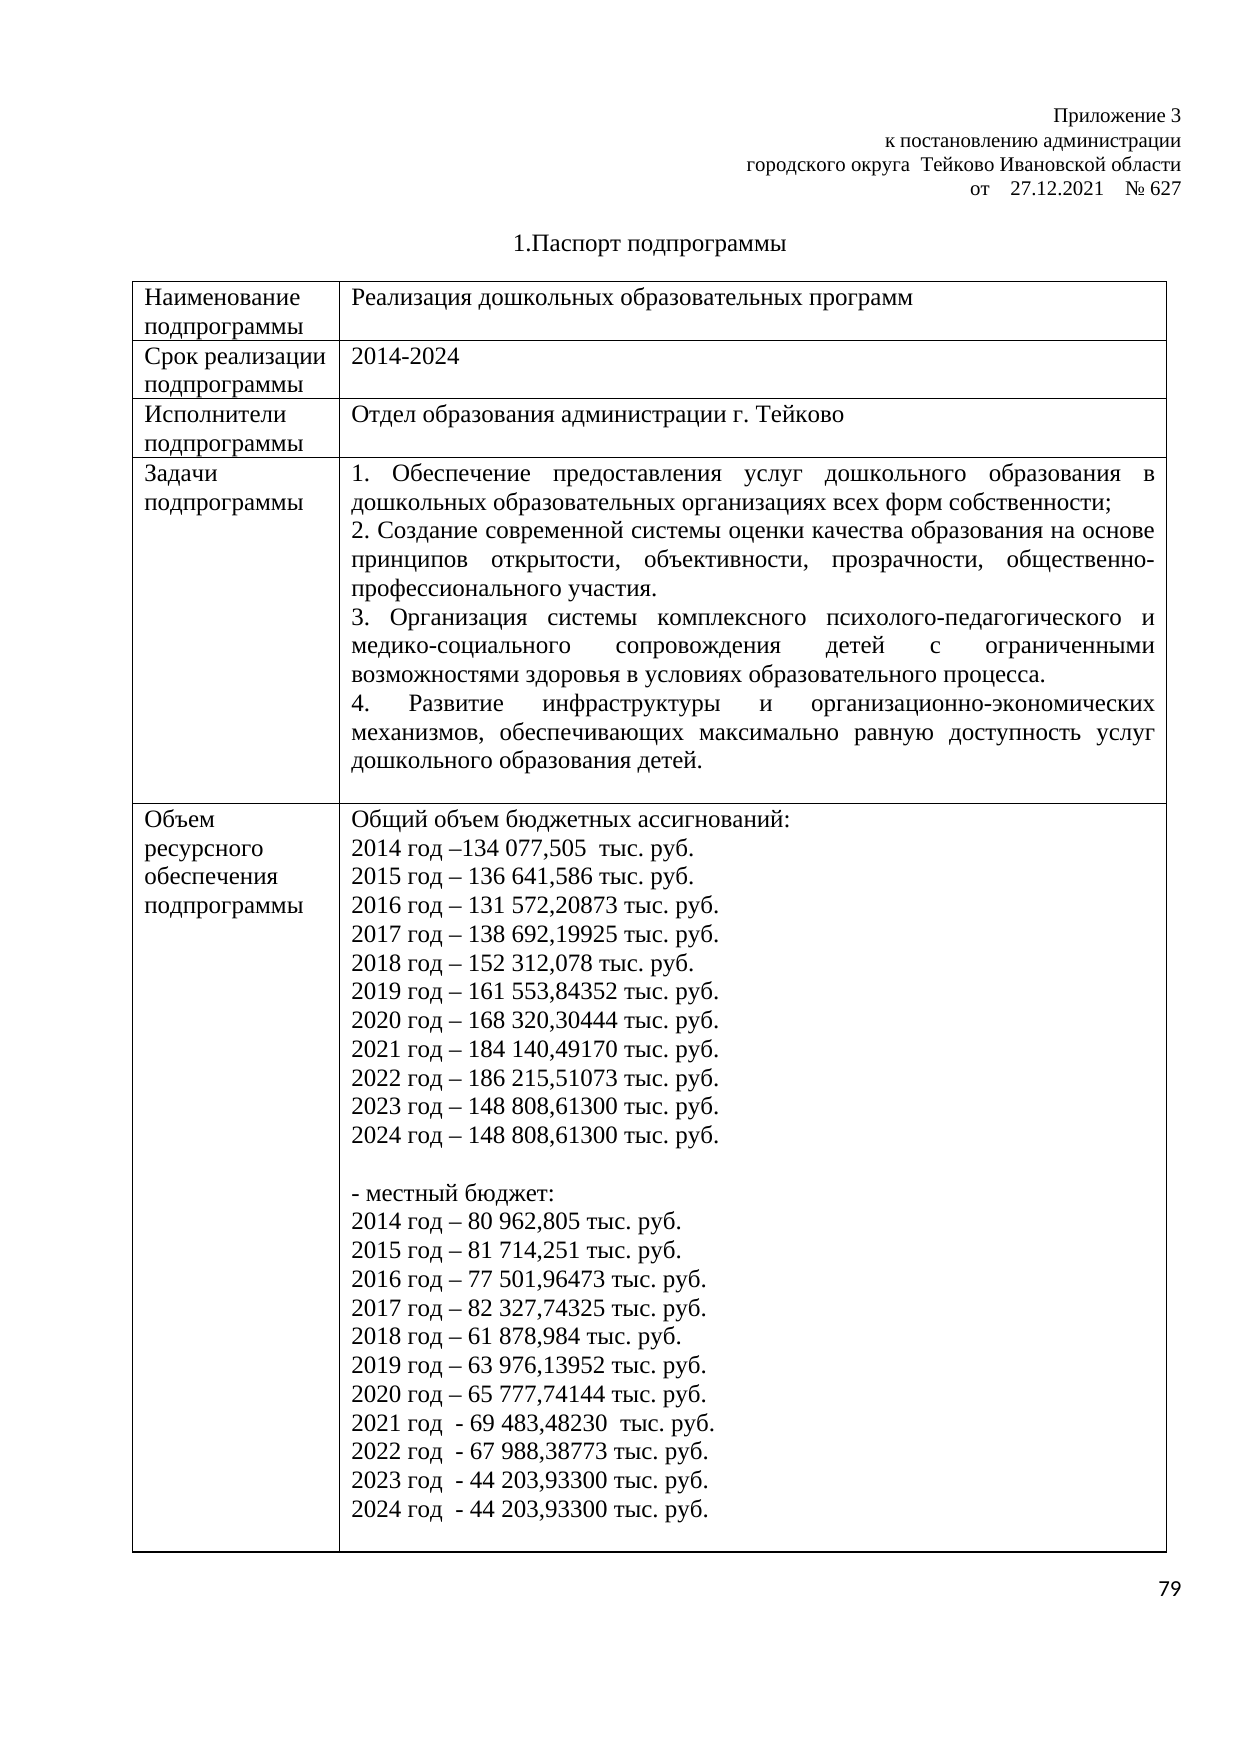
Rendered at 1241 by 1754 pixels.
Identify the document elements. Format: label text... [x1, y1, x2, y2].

text к постановлению администрации [118, 127, 1181, 152]
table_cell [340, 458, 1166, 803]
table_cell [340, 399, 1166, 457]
text городского округа Тейково Ивановской области [118, 152, 1181, 176]
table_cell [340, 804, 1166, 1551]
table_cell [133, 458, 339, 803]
subtitle 1.Паспорт подпрограммы [118, 228, 1181, 257]
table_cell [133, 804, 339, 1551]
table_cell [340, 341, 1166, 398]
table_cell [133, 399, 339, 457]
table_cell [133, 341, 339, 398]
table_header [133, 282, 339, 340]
text Приложение 3 [118, 103, 1181, 127]
text от 27.12.2021 № 627 [118, 176, 1181, 200]
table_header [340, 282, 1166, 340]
